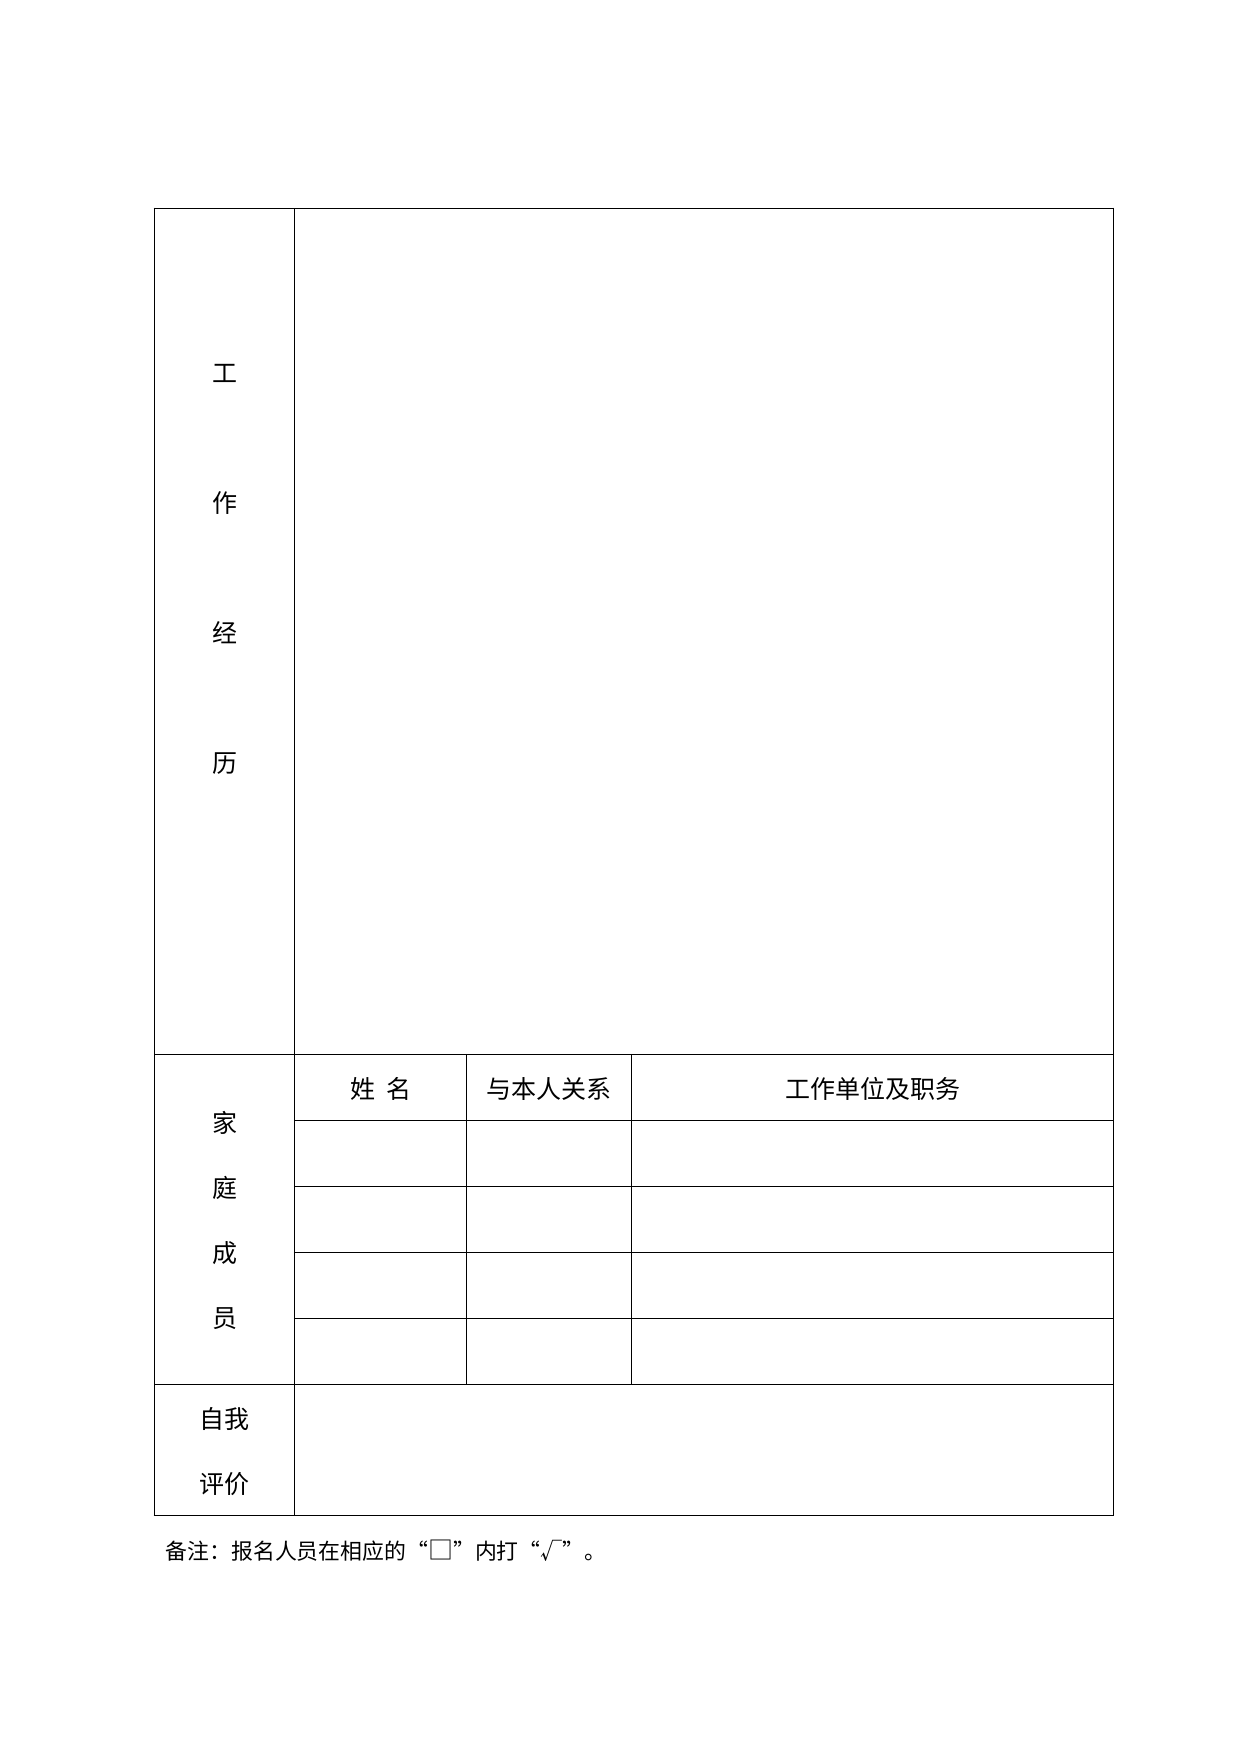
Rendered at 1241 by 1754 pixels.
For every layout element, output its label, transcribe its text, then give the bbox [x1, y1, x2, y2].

table_cell [295, 1187, 466, 1252]
table_cell [295, 1319, 466, 1384]
table_cell [467, 1187, 631, 1252]
table_cell [295, 209, 1113, 1054]
table_cell [467, 1319, 631, 1384]
table_cell [632, 1319, 1113, 1384]
table_cell [295, 1385, 1113, 1515]
table_cell [632, 1187, 1113, 1252]
table_cell 姓 名 [295, 1055, 466, 1120]
table_cell [632, 1253, 1113, 1318]
table_cell 工 作 经 历 [155, 209, 294, 1054]
table_cell 家 庭 成 员 [155, 1055, 294, 1384]
table_cell [295, 1253, 466, 1318]
text 备注：报名人员在相应的“□”内打“√”。 [165, 1516, 1087, 1581]
table_cell [467, 1253, 631, 1318]
table_cell [467, 1121, 631, 1186]
table_cell 自我 评价 [155, 1385, 294, 1515]
table_cell [295, 1121, 466, 1186]
table_cell 工作单位及职务 [632, 1055, 1113, 1120]
table_cell [632, 1121, 1113, 1186]
table_cell 与本人关系 [467, 1055, 631, 1120]
